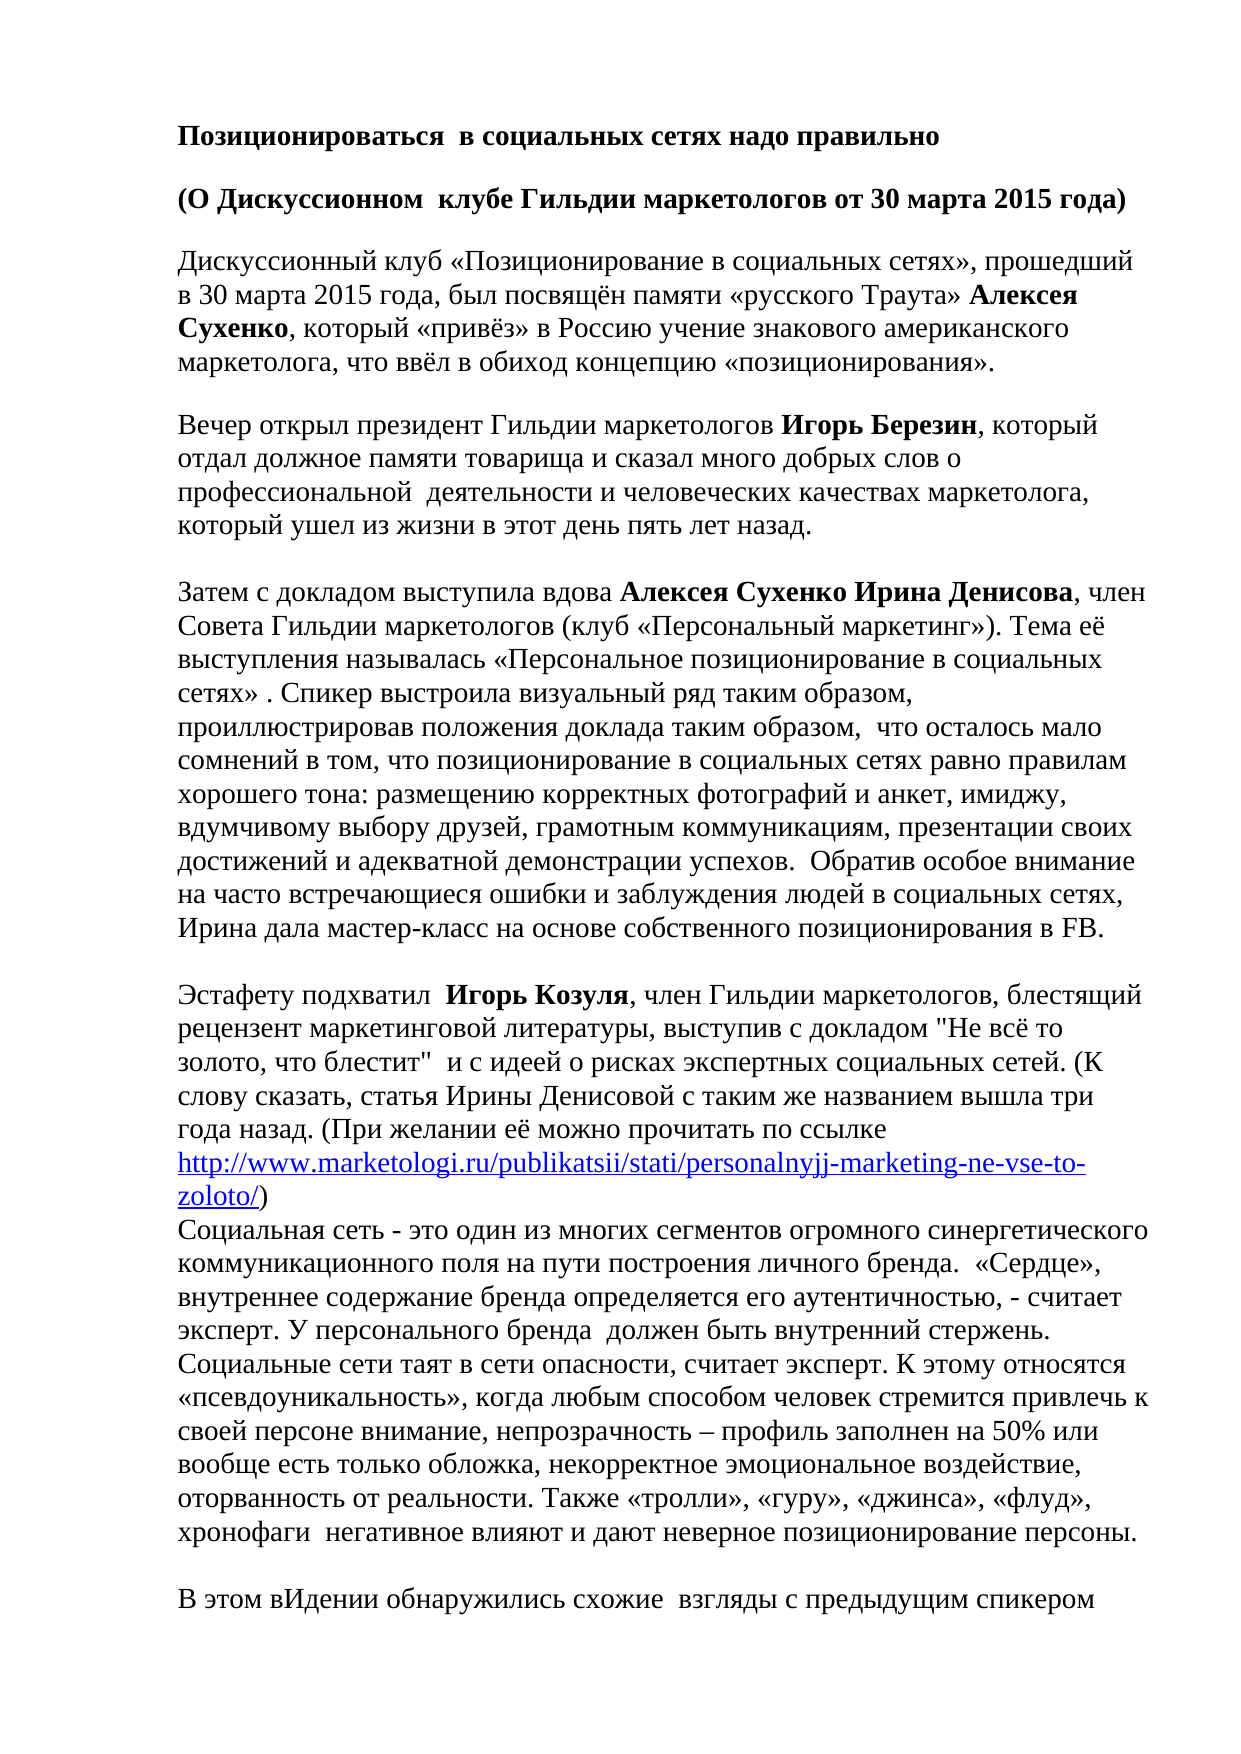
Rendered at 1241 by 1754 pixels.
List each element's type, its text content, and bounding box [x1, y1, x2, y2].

text Позиционироваться в социальных сетях надо правильно [177, 118, 1152, 152]
text Дискуссионный клуб «Позиционирование в социальных сетях», прошедший в 30 марта 2015 года, был посвящён памяти «русского Траута» Алексея Сухенко, который «привёз» в Россию учение знакового американского маркетолога, что ввёл в обиход концепцию «позиционирования». [177, 243, 1152, 378]
text (О Дискуссионном клубе Гильдии маркетологов от 30 марта 2015 года) [177, 181, 1152, 214]
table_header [177, 407, 1152, 1614]
